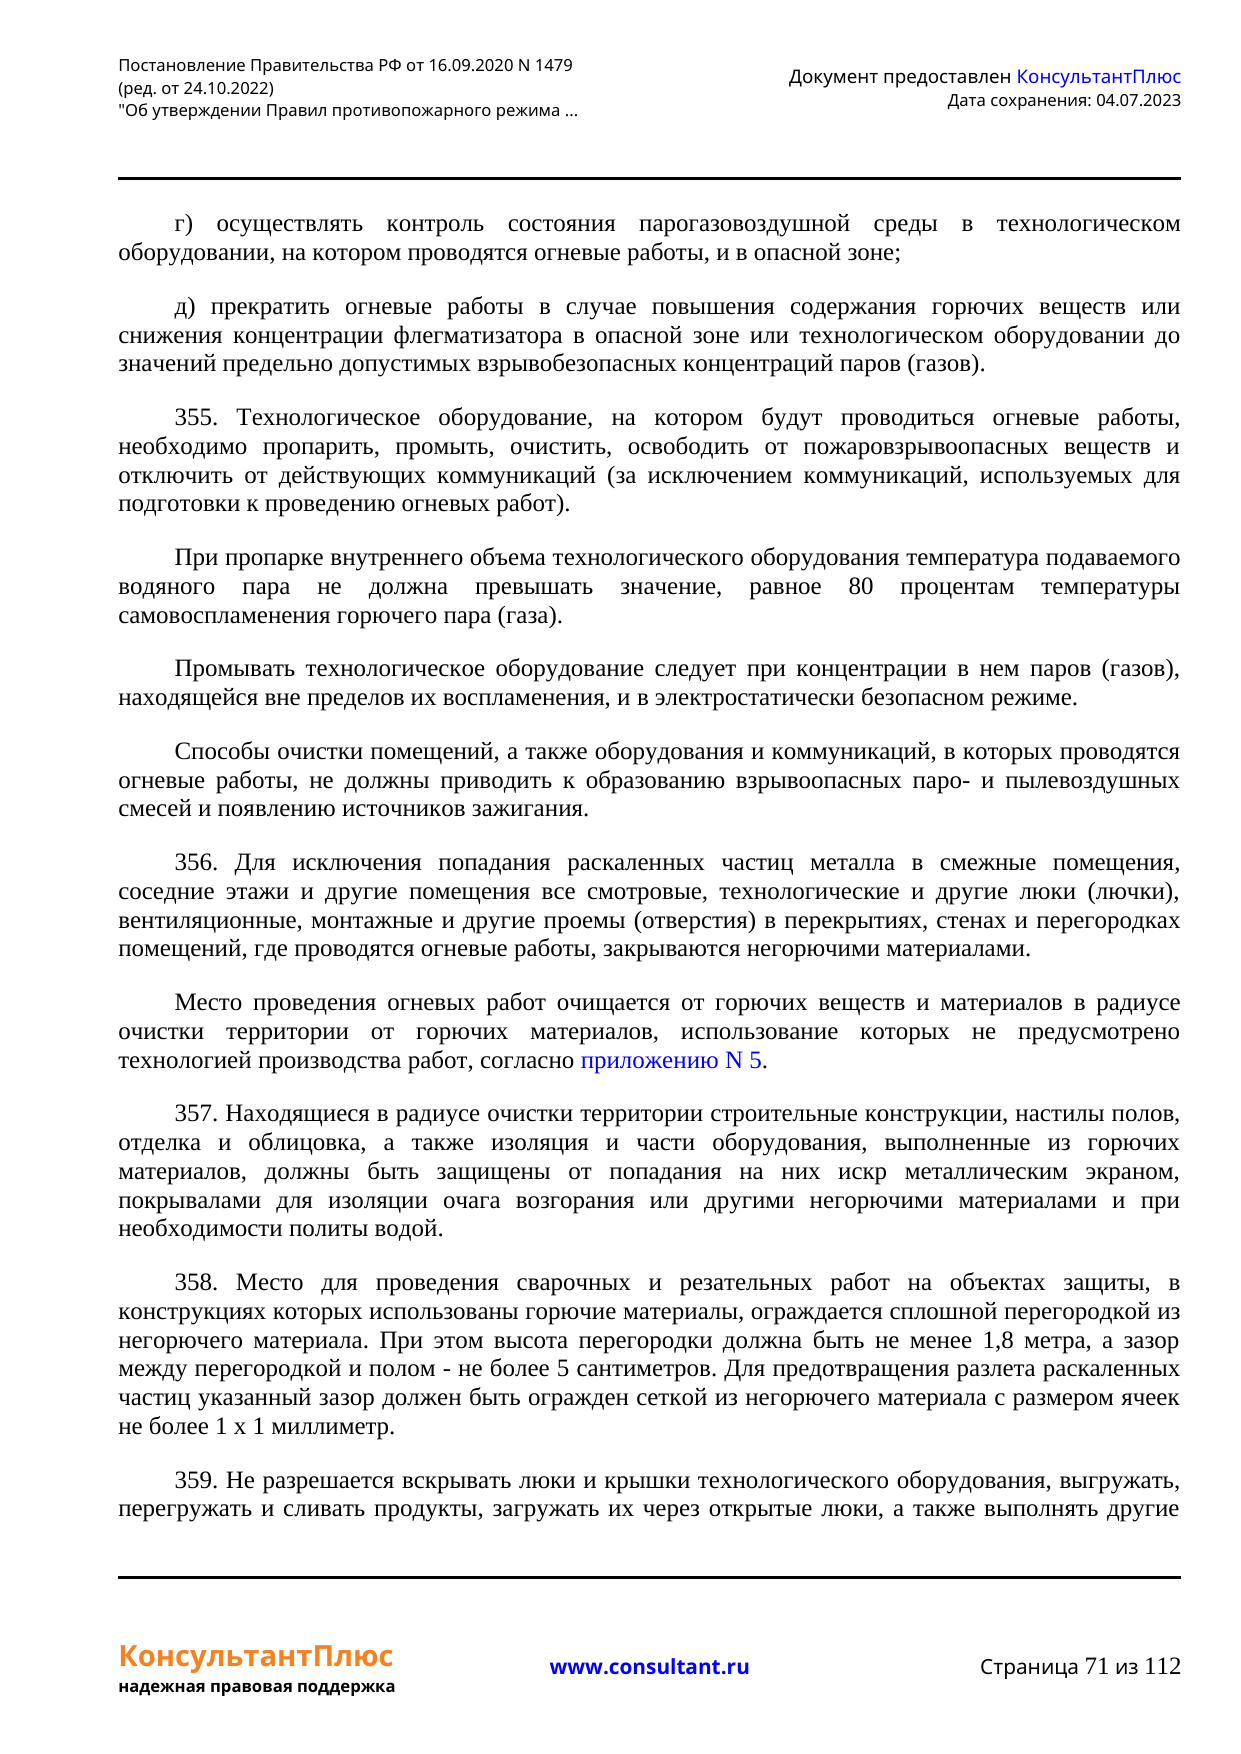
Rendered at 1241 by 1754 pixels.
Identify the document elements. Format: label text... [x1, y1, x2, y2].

text 355. Технологическое оборудование, на котором будут проводиться огневые работы, необходимо пропарить, промыть, очистить, освободить от пожаровзрывоопасных веществ и отключить от действующих коммуникаций (за исключением коммуникаций, используемых для подготовки к проведению огневых работ). [118, 402, 1181, 517]
text 356. Для исключения попадания раскаленных частиц металла в смежные помещения, соседние этажи и другие помещения все смотровые, технологические и другие люки (лючки), вентиляционные, монтажные и другие проемы (отверстия) в перекрытиях, стенах и перегородках помещений, где проводятся огневые работы, закрываются негорючими материалами. [118, 847, 1181, 962]
text Способы очистки помещений, а также оборудования и коммуникаций, в которых проводятся огневые работы, не должны приводить к образованию взрывоопасных паро- и пылевоздушных смесей и появлению источников зажигания. [118, 736, 1181, 822]
text Промывать технологическое оборудование следует при концентрации в нем паров (газов), находящейся вне пределов их воспламенения, и в электростатически безопасном режиме. [118, 653, 1181, 711]
text 358. Место для проведения сварочных и резательных работ на объектах защиты, в конструкциях которых использованы горючие материалы, ограждается сплошной перегородкой из негорючего материала. При этом высота перегородки должна быть не менее 1,8 метра, а зазор между перегородкой и полом - не более 5 сантиметров. Для предотвращения разлета раскаленных частиц указанный зазор должен быть огражден сеткой из негорючего материала с размером ячеек не более 1 x 1 миллиметр. [118, 1267, 1181, 1440]
text При пропарке внутреннего объема технологического оборудования температура подаваемого водяного пара не должна превышать значение, равное 80 процентам температуры самовоспламенения горючего пара (газа). [118, 542, 1181, 628]
text д) прекратить огневые работы в случае повышения содержания горючих веществ или снижения концентрации флегматизатора в опасной зоне или технологическом оборудовании до значений предельно допустимых взрывобезопасных концентраций паров (газов). [118, 291, 1181, 377]
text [118, 1465, 1181, 1522]
text Место проведения огневых работ очищается от горючих веществ и материалов в радиусе очистки территории от горючих материалов, использование которых не предусмотрено технологией производства работ, согласно приложению N 5. [118, 987, 1181, 1073]
text 357. Находящиеся в радиусе очистки территории строительные конструкции, настилы полов, отделка и облицовка, а также изоляция и части оборудования, выполненные из горючих материалов, должны быть защищены от попадания на них искр металлическим экраном, покрывалами для изоляции очага возгорания или другими негорючими материалами и при необходимости политы водой. [118, 1098, 1181, 1242]
text г) осуществлять контроль состояния парогазовоздушной среды в технологическом оборудовании, на котором проводятся огневые работы, и в опасной зоне; [118, 208, 1181, 266]
